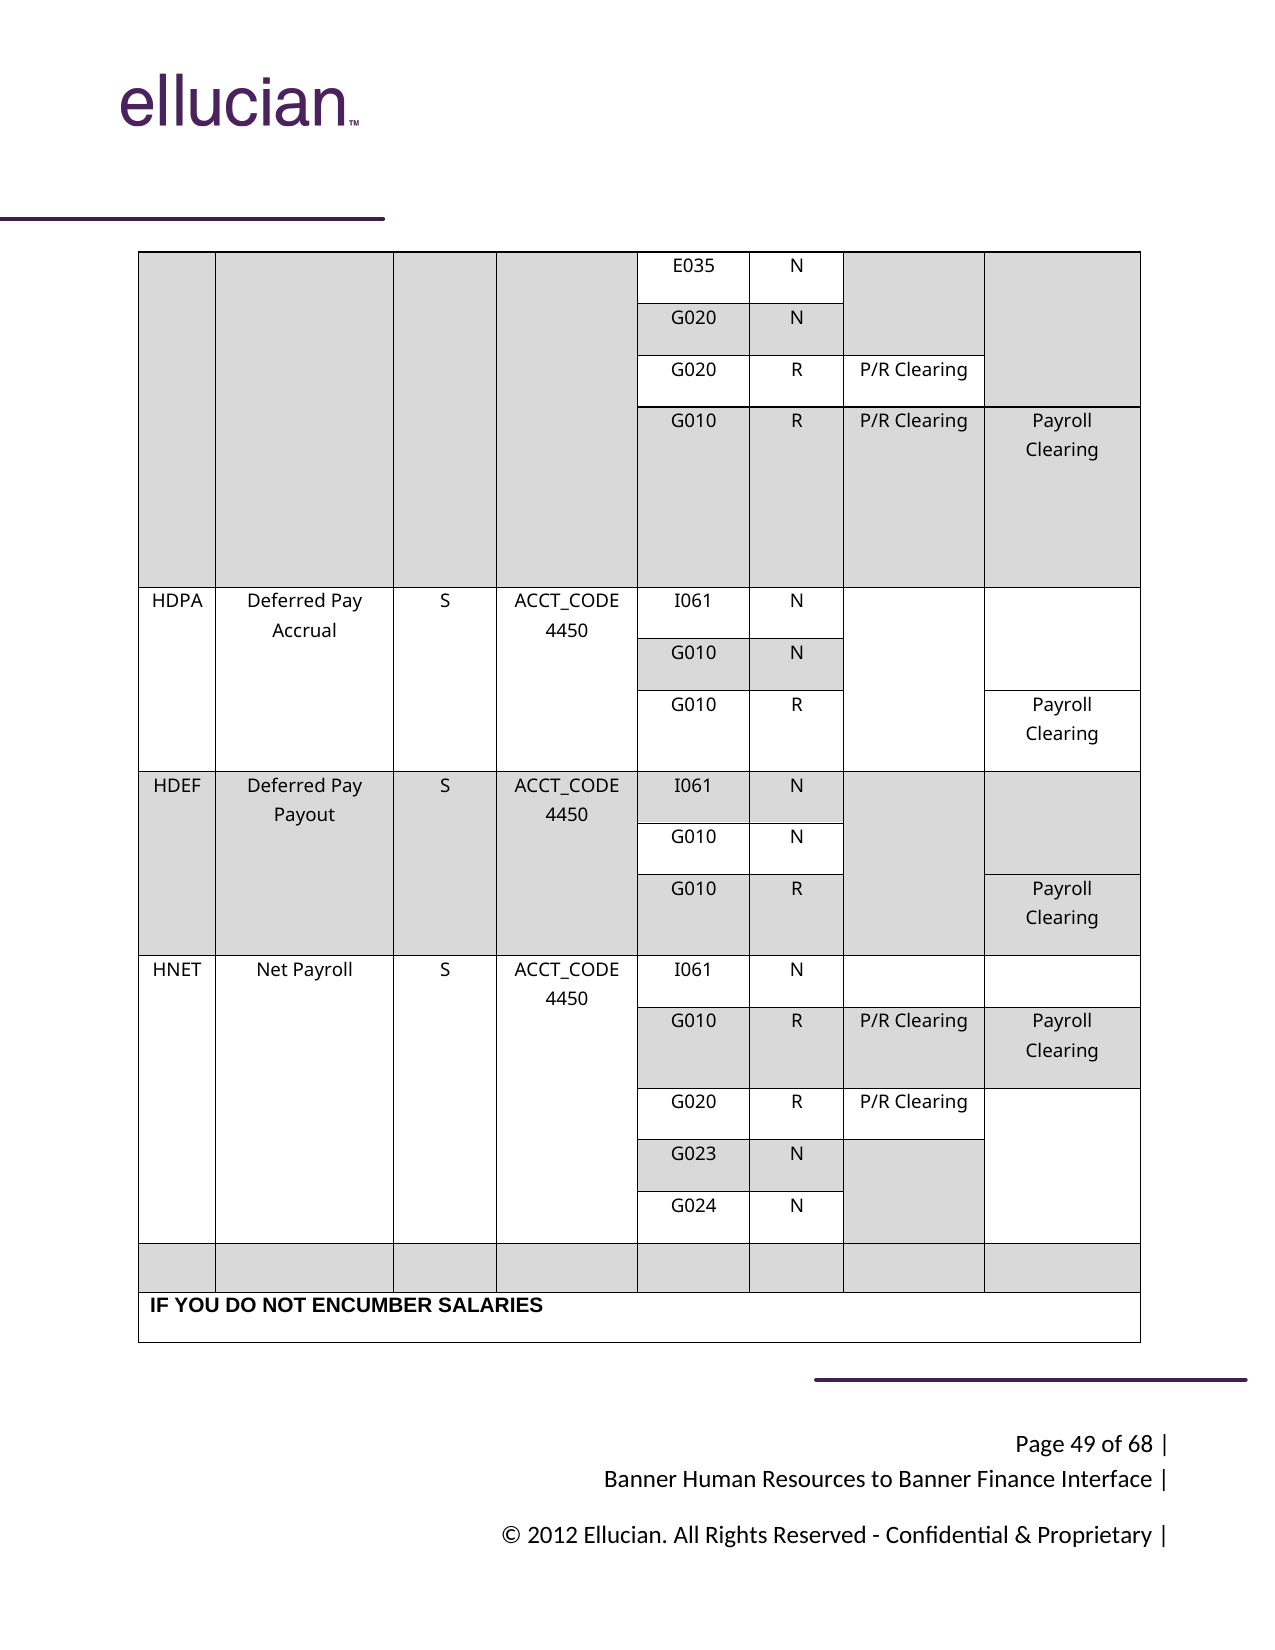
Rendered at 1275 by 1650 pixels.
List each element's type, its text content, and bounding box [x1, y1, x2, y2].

table_cell [638, 1244, 749, 1292]
table_cell N [750, 639, 843, 690]
table_cell R [750, 691, 843, 771]
table_cell R [750, 356, 843, 406]
picture [112, 68, 365, 133]
table_cell G010 [638, 1008, 749, 1088]
table_cell ACCT_CODE 4450 [497, 588, 637, 771]
table_cell Deferred Pay Accrual [216, 588, 393, 771]
table_cell Payroll Clearing [985, 875, 1140, 955]
table_cell N [750, 253, 843, 303]
table_cell G010 [638, 639, 749, 690]
table_cell G020 [638, 356, 749, 406]
table_cell I061 [638, 956, 749, 1007]
table_cell P/R Clearing [844, 408, 984, 587]
table_cell G023 [638, 1140, 749, 1191]
table_cell N [750, 1140, 843, 1191]
table_cell G010 [638, 691, 749, 771]
table_cell [844, 1140, 984, 1243]
table_cell Payroll Clearing [985, 691, 1140, 771]
table_cell G010 [638, 824, 749, 874]
table_cell [216, 1244, 393, 1292]
table_cell [844, 1244, 984, 1292]
table_cell N [750, 772, 843, 822]
table_cell Payroll Clearing [985, 408, 1140, 587]
table_cell E035 [638, 253, 749, 303]
table_cell N [750, 588, 843, 638]
table_cell [985, 772, 1140, 874]
table_cell [985, 1089, 1140, 1243]
table_cell R [750, 408, 843, 587]
table_cell HNET [139, 956, 215, 1243]
table_cell [750, 1244, 843, 1292]
table_cell R [750, 1089, 843, 1139]
table_cell [394, 1244, 496, 1292]
table_cell ACCT_CODE 4450 [497, 956, 637, 1243]
table_cell [139, 1244, 215, 1292]
table_cell I061 [638, 772, 749, 822]
table_cell R [750, 1008, 843, 1088]
table_cell Payroll Clearing [985, 1008, 1140, 1088]
table_cell [844, 588, 984, 771]
table_cell P/R Clearing [844, 1089, 984, 1139]
table_cell [985, 956, 1140, 1007]
table_cell R [750, 875, 843, 955]
table_cell [844, 956, 984, 1007]
table_cell [985, 1244, 1140, 1292]
table_cell S [394, 772, 496, 955]
table_cell [844, 772, 984, 955]
table_cell I061 [638, 588, 749, 638]
table_cell IF YOU DO NOT ENCUMBER SALARIES [139, 1293, 1140, 1342]
table_cell Net Payroll [216, 956, 393, 1243]
table_cell [985, 588, 1140, 690]
table_cell N [750, 1192, 843, 1243]
table_cell G010 [638, 875, 749, 955]
table_cell N [750, 824, 843, 874]
table_cell S [394, 956, 496, 1243]
table_cell P/R Clearing [844, 356, 984, 406]
table_cell N [750, 304, 843, 355]
table_cell ACCT_CODE 4450 [497, 772, 637, 955]
table_cell G024 [638, 1192, 749, 1243]
table_cell [497, 1244, 637, 1292]
table_cell N [750, 956, 843, 1007]
table_cell HDPA [139, 588, 215, 771]
table_cell S [394, 588, 496, 771]
table_cell G020 [638, 304, 749, 355]
table_cell HDEF [139, 772, 215, 955]
table_cell Deferred Pay Payout [216, 772, 393, 955]
table_cell P/R Clearing [844, 1008, 984, 1088]
table_cell G010 [638, 408, 749, 587]
table_cell G020 [638, 1089, 749, 1139]
